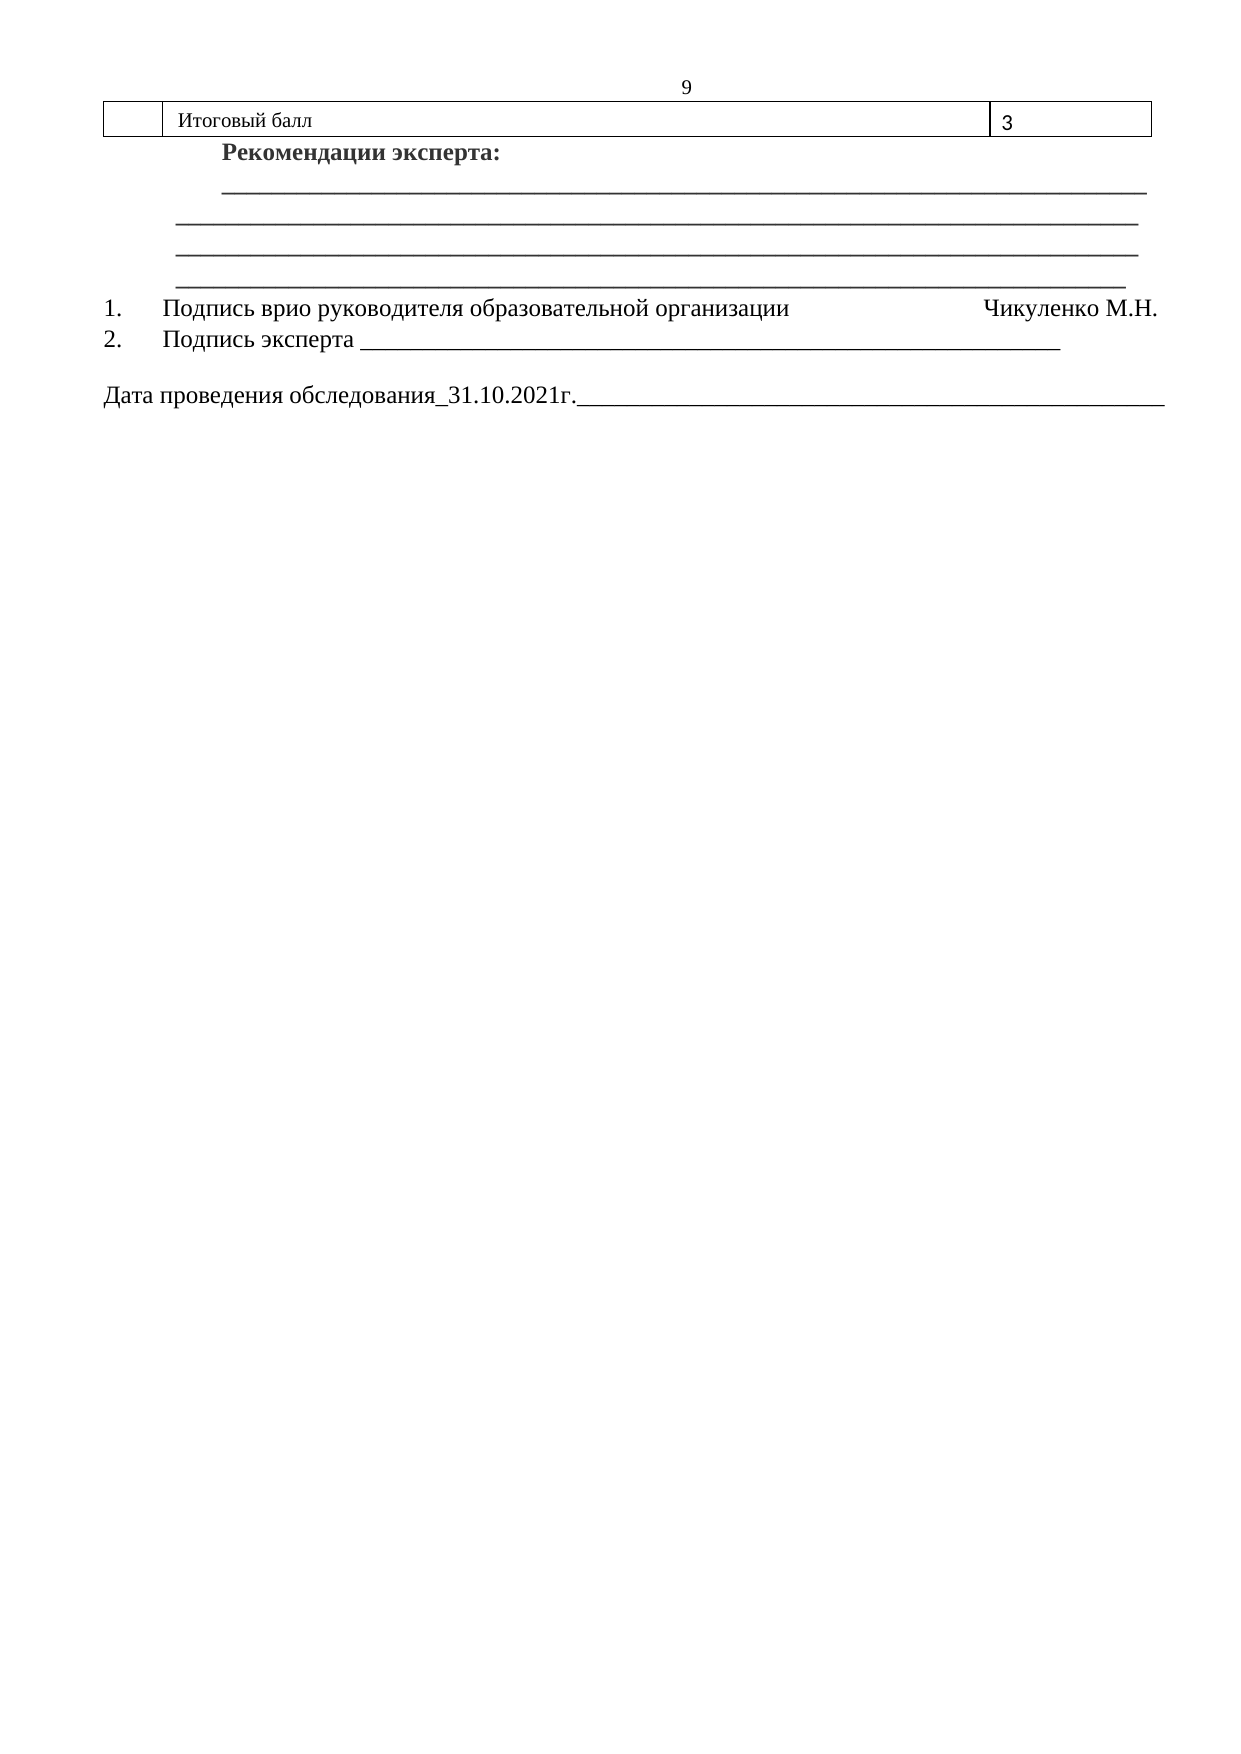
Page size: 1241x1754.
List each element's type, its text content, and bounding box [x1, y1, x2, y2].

table_cell [104, 102, 162, 136]
text Дата проведения обследования_31.10.2021г._______________________________________________ [103, 380, 1232, 409]
list Подпись врио руководителя образовательной организации Чикуленко М.Н. [103, 293, 1232, 322]
text __________________________________________________________________________ [88, 168, 1147, 197]
text ____________________________________________________________________________ [176, 262, 1232, 290]
text Рекомендации эксперта: [222, 137, 1161, 166]
list Подпись эксперта ________________________________________________________ [103, 324, 1232, 353]
table_cell Итоговый балл [163, 102, 989, 136]
text _____________________________________________________________________________ [176, 199, 1232, 228]
table_cell 3 [991, 102, 1151, 136]
text _____________________________________________________________________________ [176, 230, 1232, 259]
